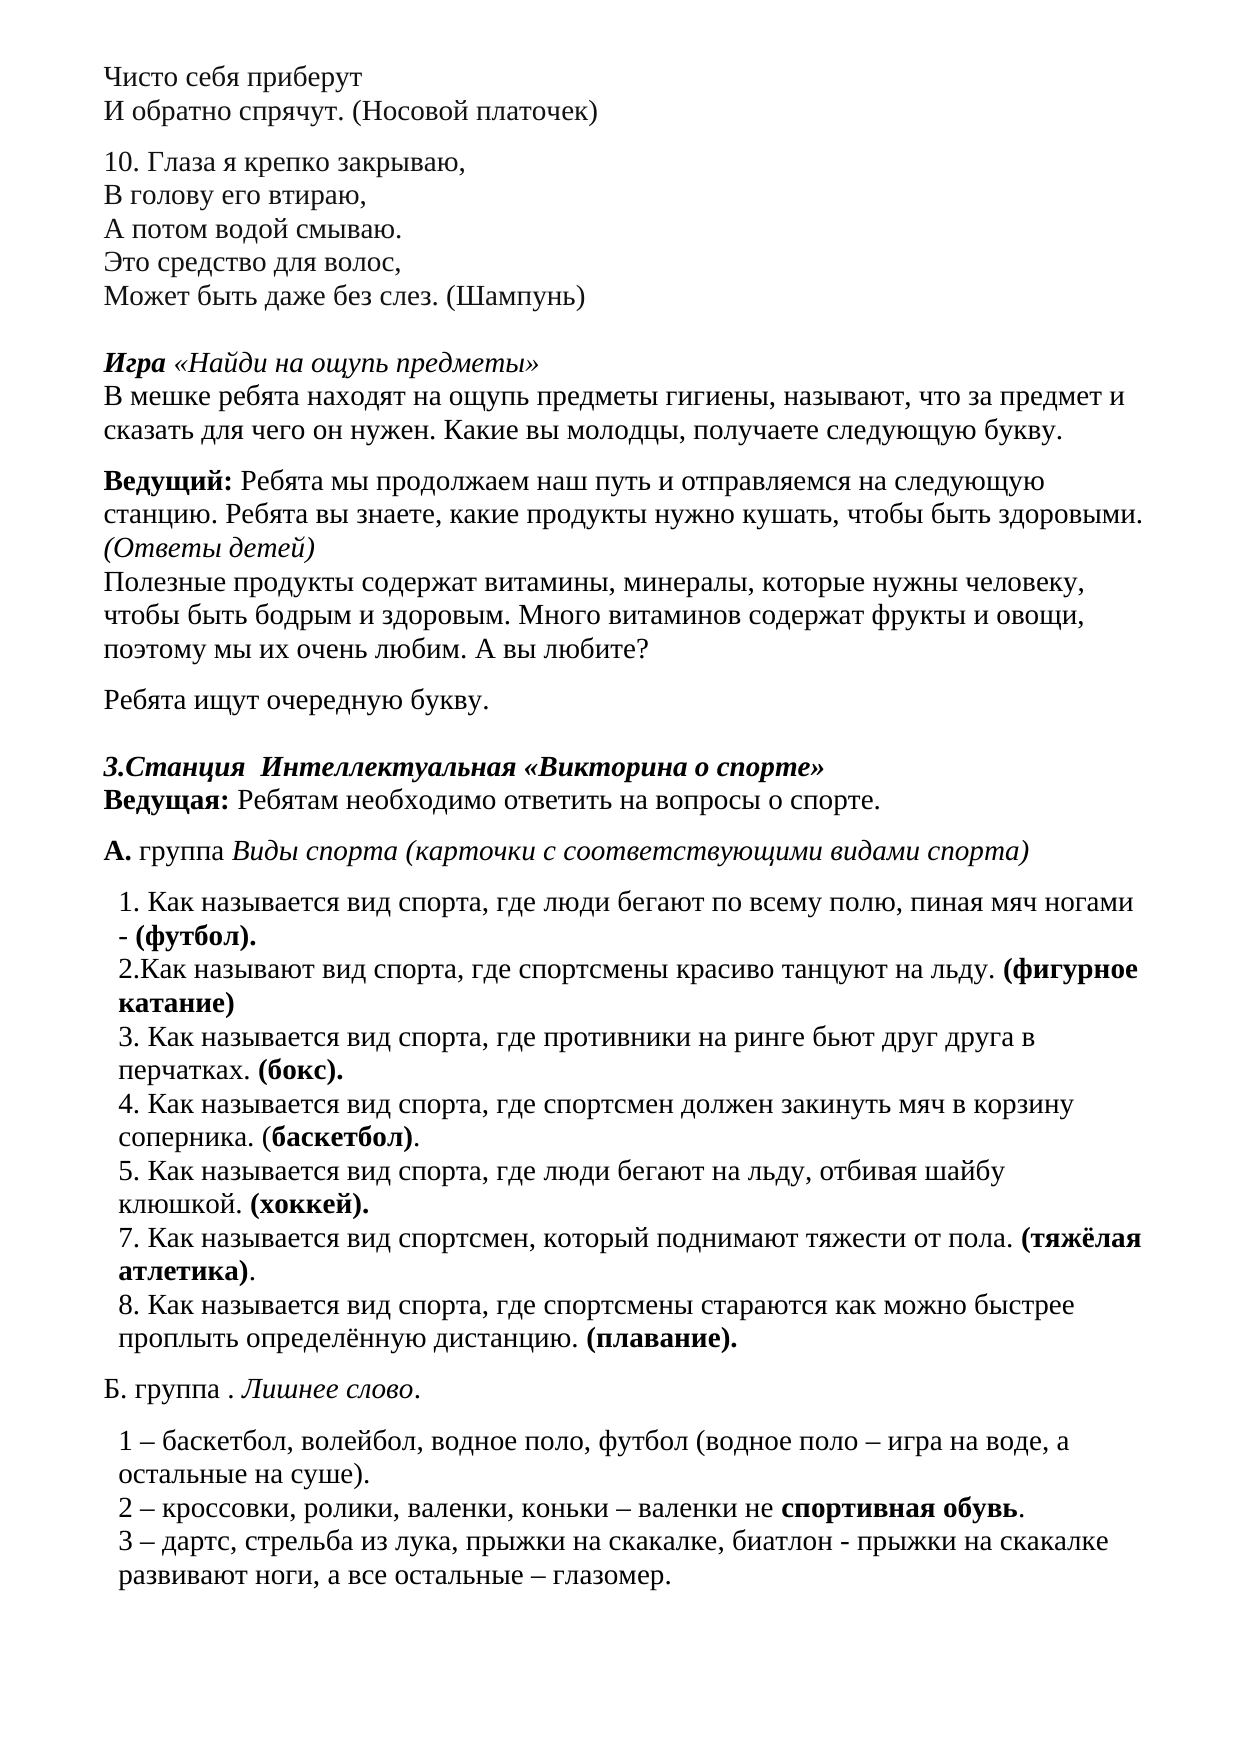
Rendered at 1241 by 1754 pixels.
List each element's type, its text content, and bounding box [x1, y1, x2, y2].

text 1 – баскетбол, волейбол, водное поло, футбол (водное поло – игра на воде, а остальные на суше). [118, 1423, 1152, 1490]
text 1. Как называется вид спорта, где люди бегают по всему полю, пиная мяч ногами - (футбол). [118, 884, 1152, 952]
text Б. группа . Лишнее слово. [103, 1372, 1152, 1405]
text 3 – дартс, стрельба из лука, прыжки на скакалке, биатлон - прыжки на скакалке развивают ноги, а все остальные – глазомер. [118, 1523, 1152, 1590]
text 2.Как называют вид спорта, где спортсмены красиво танцуют на льду. (фигурное катание) [118, 952, 1152, 1019]
text Ведущий: Ребята мы продолжаем наш путь и отправляемся на следующую станцию. Ребята вы знаете, какие продукты нужно кушать, чтобы быть здоровыми. (Ответы детей) Полезные продукты содержат витамины, минералы, которые нужны человеку, чтобы быть бодрым и здоровым. Много витаминов содержат фрукты и овощи, поэтому мы их очень любим. А вы любите? [103, 463, 1152, 664]
text 8. Как называется вид спорта, где спортсмены стараются как можно быстрее проплыть определённую дистанцию. (плавание). [118, 1287, 1152, 1354]
text 3. Как называется вид спорта, где противники на ринге бьют друг друга в перчатках. (бокс). [118, 1019, 1152, 1086]
text А. группа Виды спорта (карточки с соответствующими видами спорта) [103, 833, 1152, 867]
text 7. Как называется вид спортсмен, который поднимают тяжести от пола. (тяжёлая атлетика). [118, 1220, 1152, 1287]
text 5. Как называется вид спорта, где люди бегают на льду, отбивая шайбу клюшкой. (хоккей). [118, 1153, 1152, 1220]
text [103, 59, 1152, 126]
text 4. Как называется вид спорта, где спортсмен должен закинуть мяч в корзину соперника. (баскетбол). [118, 1086, 1152, 1153]
text Ребята ищут очередную букву. 3.Станция Интеллектуальная «Викторина о спорте» Ведущая: Ребятам необходимо ответить на вопросы о спорте. [103, 682, 1152, 816]
text 10. Глаза я крепко закрываю, В голову его втираю, А потом водой смываю. Это средство для волос, Может быть даже без слез. (Шампунь) Игра «Найди на ощупь предметы» В мешке ребята находят на ощупь предметы гигиены, называют, что за предмет и сказать для чего он нужен. Какие вы молодцы, получаете следующую букву. [103, 144, 1152, 446]
text 2 – кроссовки, ролики, валенки, коньки – валенки не спортивная обувь. [118, 1490, 1152, 1523]
